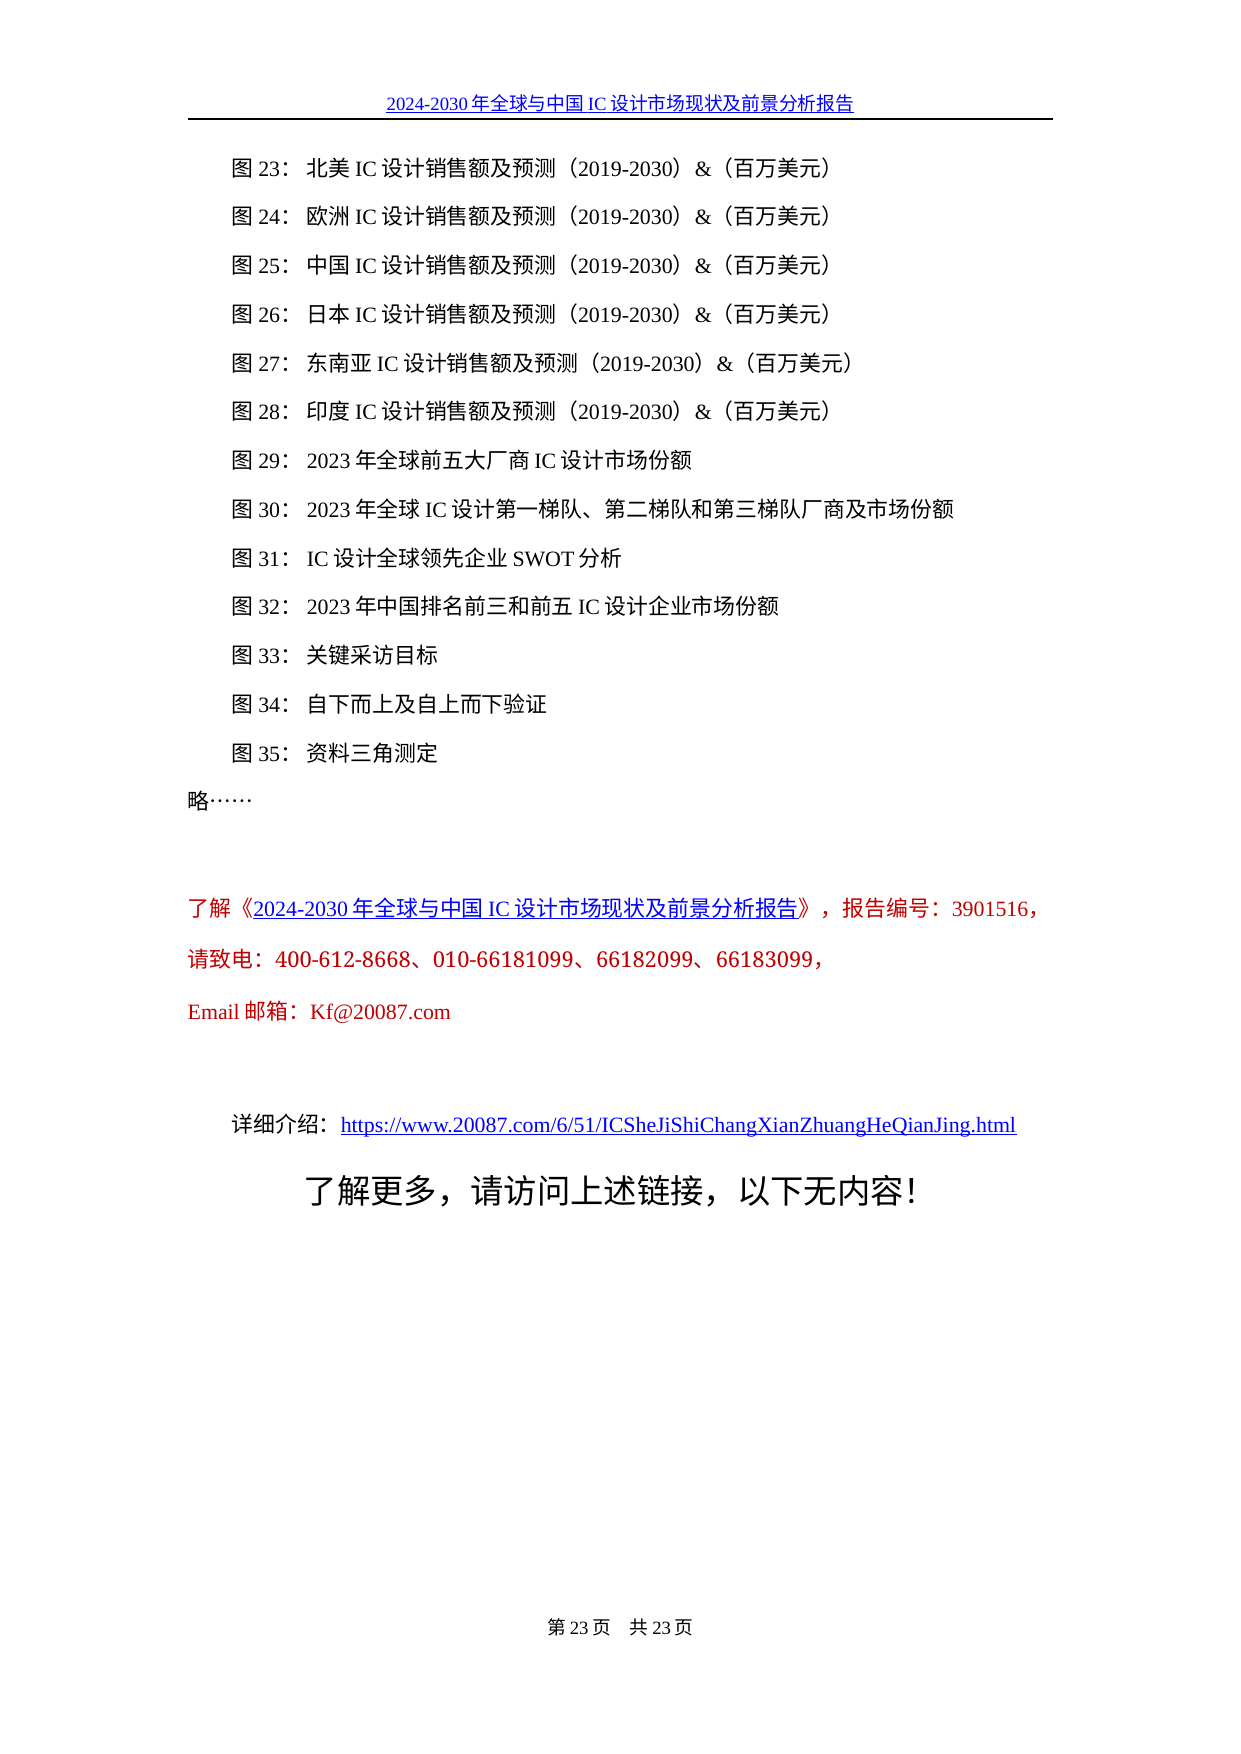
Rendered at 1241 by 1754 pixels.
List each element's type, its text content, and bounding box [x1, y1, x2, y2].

text 请致电：400-612-8668、010-66181099、66182099、66183099， [187, 942, 1053, 974]
text Email邮箱：Kf@20087.com [187, 993, 1053, 1026]
text 了解《2024-2030年全球与中国IC设计市场现状及前景分析报告》，报告编号：3901516， [187, 890, 1053, 923]
text 详细介绍：https://www.20087.com/6/51/ICSheJiShiChangXianZhuangHeQianJing.html [187, 1106, 1053, 1139]
title 了解更多，请访问上述链接，以下无内容！ [187, 1156, 1053, 1221]
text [187, 150, 1053, 816]
